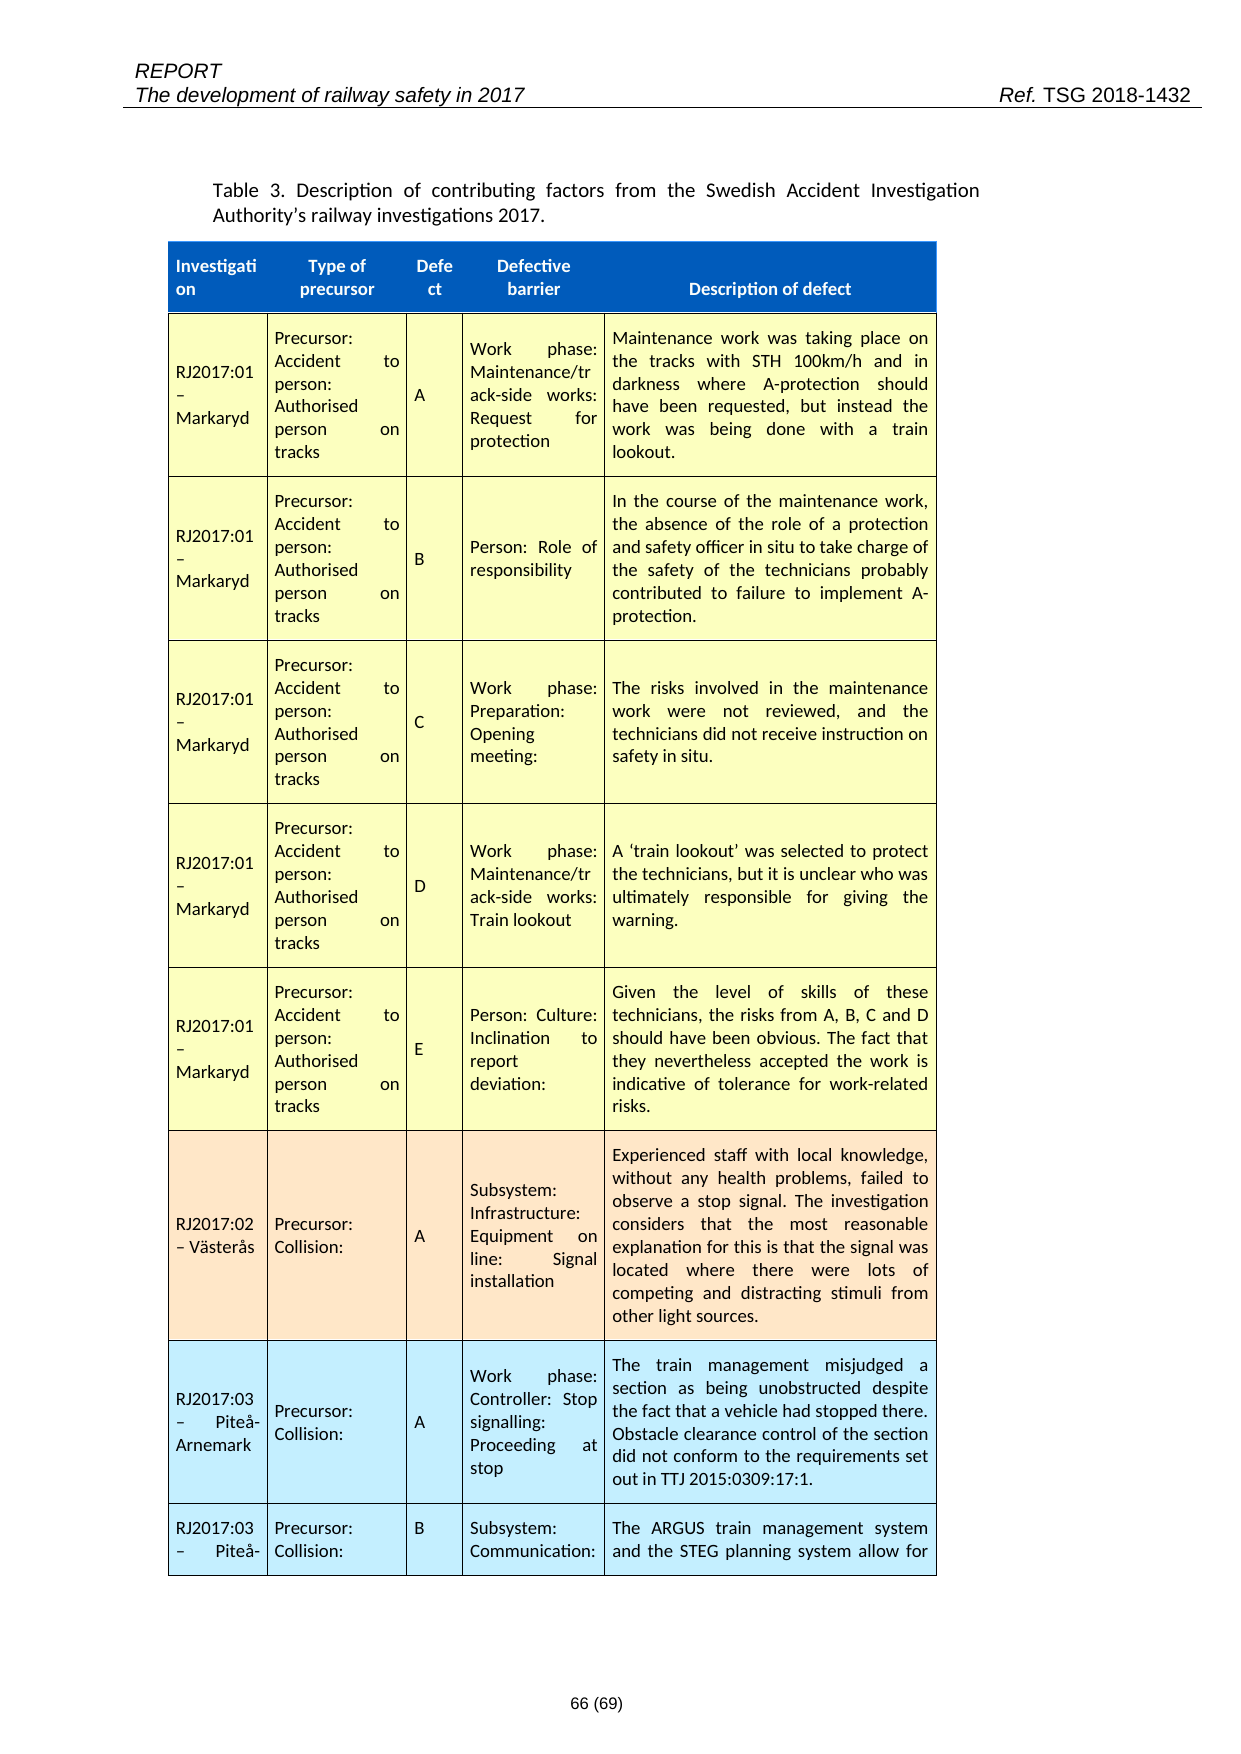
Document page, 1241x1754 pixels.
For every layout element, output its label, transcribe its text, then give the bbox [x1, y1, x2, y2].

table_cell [268, 1504, 406, 1575]
table_cell E [407, 968, 462, 1130]
table_cell Experienced staff with local knowledge, without any health problems, failed to observe a stop signal. The investigation considers that the most reasonable explanation for this is that the signal was located where there were lots of competing and distracting stimuli from other light sources. [605, 1131, 936, 1339]
table_cell A ‘train lookout’ was selected to protect the technicians, but it is unclear who was ultimately responsible for giving the warning. [605, 804, 936, 967]
table_cell RJ2017:01 – Markaryd [169, 804, 267, 967]
table_header Defect [407, 242, 463, 312]
table_cell Work phase: Maintenance/track-side works: Train lookout [463, 804, 604, 967]
table_cell Precursor: Accident to person: Authorised person on tracks [268, 477, 406, 639]
table_cell Precursor: Accident to person: Authorised person on tracks [268, 641, 406, 803]
table_cell Precursor: Collision: [268, 1341, 406, 1503]
table_header Investigation [168, 242, 267, 312]
table_cell B [407, 1504, 462, 1575]
table_cell Work phase: Controller: Stop signalling: Proceeding at stop [463, 1341, 604, 1503]
table_cell RJ2017:02 – Västerås [169, 1131, 267, 1339]
table_cell The train management misjudged a section as being unobstructed despite the fact that a vehicle had stopped there. Obstacle clearance control of the section did not conform to the requirements set out in TTJ 2015:0309:17:1. [605, 1341, 936, 1503]
table_header Type of precursor [267, 242, 407, 312]
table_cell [605, 1504, 936, 1575]
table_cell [463, 1504, 604, 1575]
table_cell D [407, 804, 462, 967]
table_cell Precursor: Collision: [268, 1131, 406, 1339]
table_cell Precursor: Accident to person: Authorised person on tracks [268, 804, 406, 967]
table_cell Work phase: Maintenance/track-side works: Request for protection [463, 314, 604, 476]
table_cell RJ2017:01 – Markaryd [169, 641, 267, 803]
text Table 3. Description of contributing factors from the Swedish Accident Investigation Authority’s railway investigations 2017. [213, 177, 980, 228]
table_cell A [407, 1131, 462, 1339]
table_cell RJ2017:01 – Markaryd [169, 314, 267, 476]
table_cell B [407, 477, 462, 639]
table_cell Subsystem: Infrastructure: Equipment on line: Signal installation [463, 1131, 604, 1339]
table_cell RJ2017:01 – Markaryd [169, 477, 267, 639]
table_cell Person: Culture: Inclination to report deviation: [463, 968, 604, 1130]
table_cell RJ2017:01 – Markaryd [169, 968, 267, 1130]
table_cell Precursor: Accident to person: Authorised person on tracks [268, 968, 406, 1130]
table_header Description of defect [605, 242, 936, 312]
table_cell C [407, 641, 462, 803]
table_cell The risks involved in the maintenance work were not reviewed, and the technicians did not receive instruction on safety in situ. [605, 641, 936, 803]
table_cell In the course of the maintenance work, the absence of the role of a protection and safety officer in situ to take charge of the safety of the technicians probably contributed to failure to implement A-protection. [605, 477, 936, 639]
table_cell A [407, 314, 462, 476]
table_cell Maintenance work was taking place on the tracks with STH 100km/h and in darkness where A-protection should have been requested, but instead the work was being done with a train lookout. [605, 314, 936, 476]
table_cell Precursor: Accident to person: Authorised person on tracks [268, 314, 406, 476]
table_cell Person: Role of responsibility [463, 477, 604, 639]
table_cell A [407, 1341, 462, 1503]
table_cell Work phase: Preparation: Opening meeting: [463, 641, 604, 803]
table_cell Given the level of skills of these technicians, the risks from A, B, C and D should have been obvious. The fact that they nevertheless accepted the work is indicative of tolerance for work-related risks. [605, 968, 936, 1130]
table_header Defective barrier [463, 242, 605, 312]
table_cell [169, 1504, 267, 1575]
table_cell RJ2017:03 – Piteå-Arnemark [169, 1341, 267, 1503]
